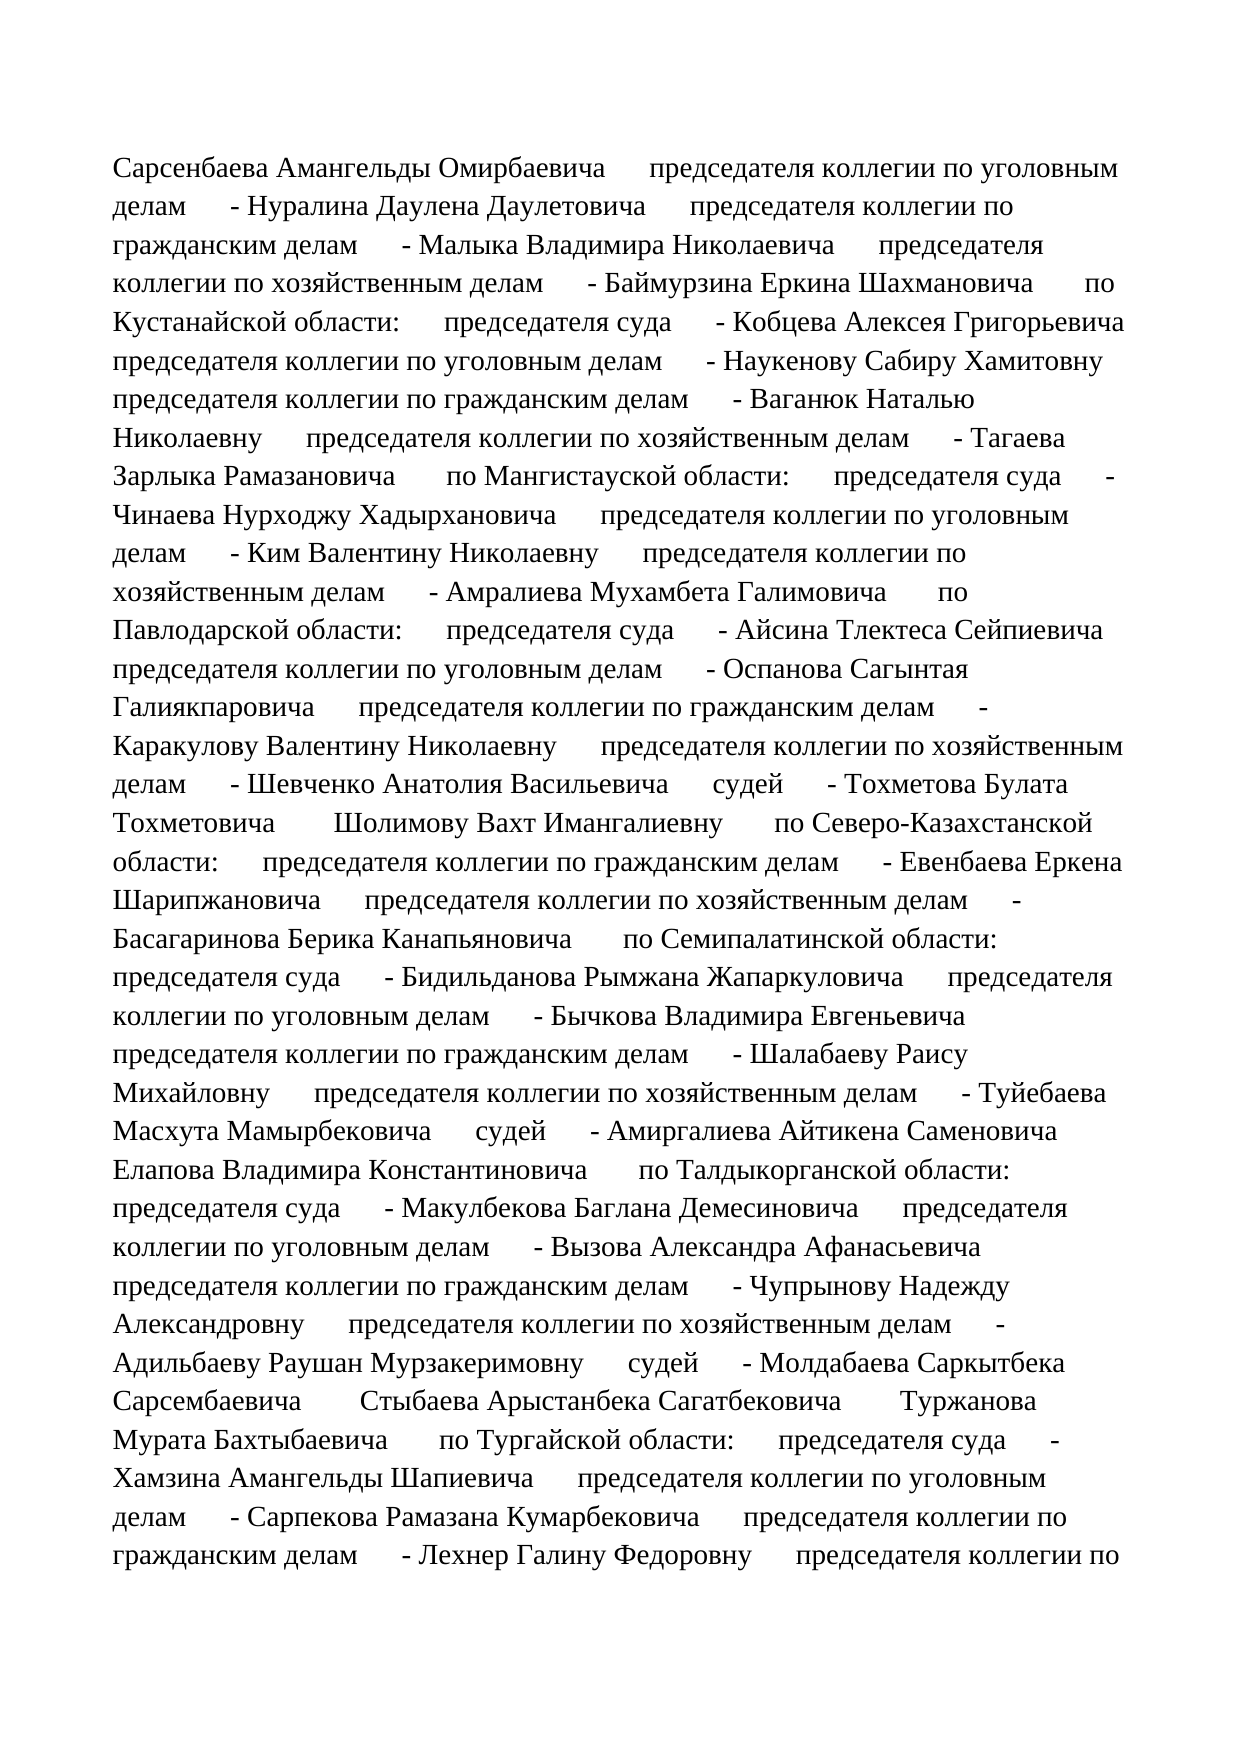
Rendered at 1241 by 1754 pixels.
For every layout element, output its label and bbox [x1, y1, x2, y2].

text [112, 150, 1128, 1571]
